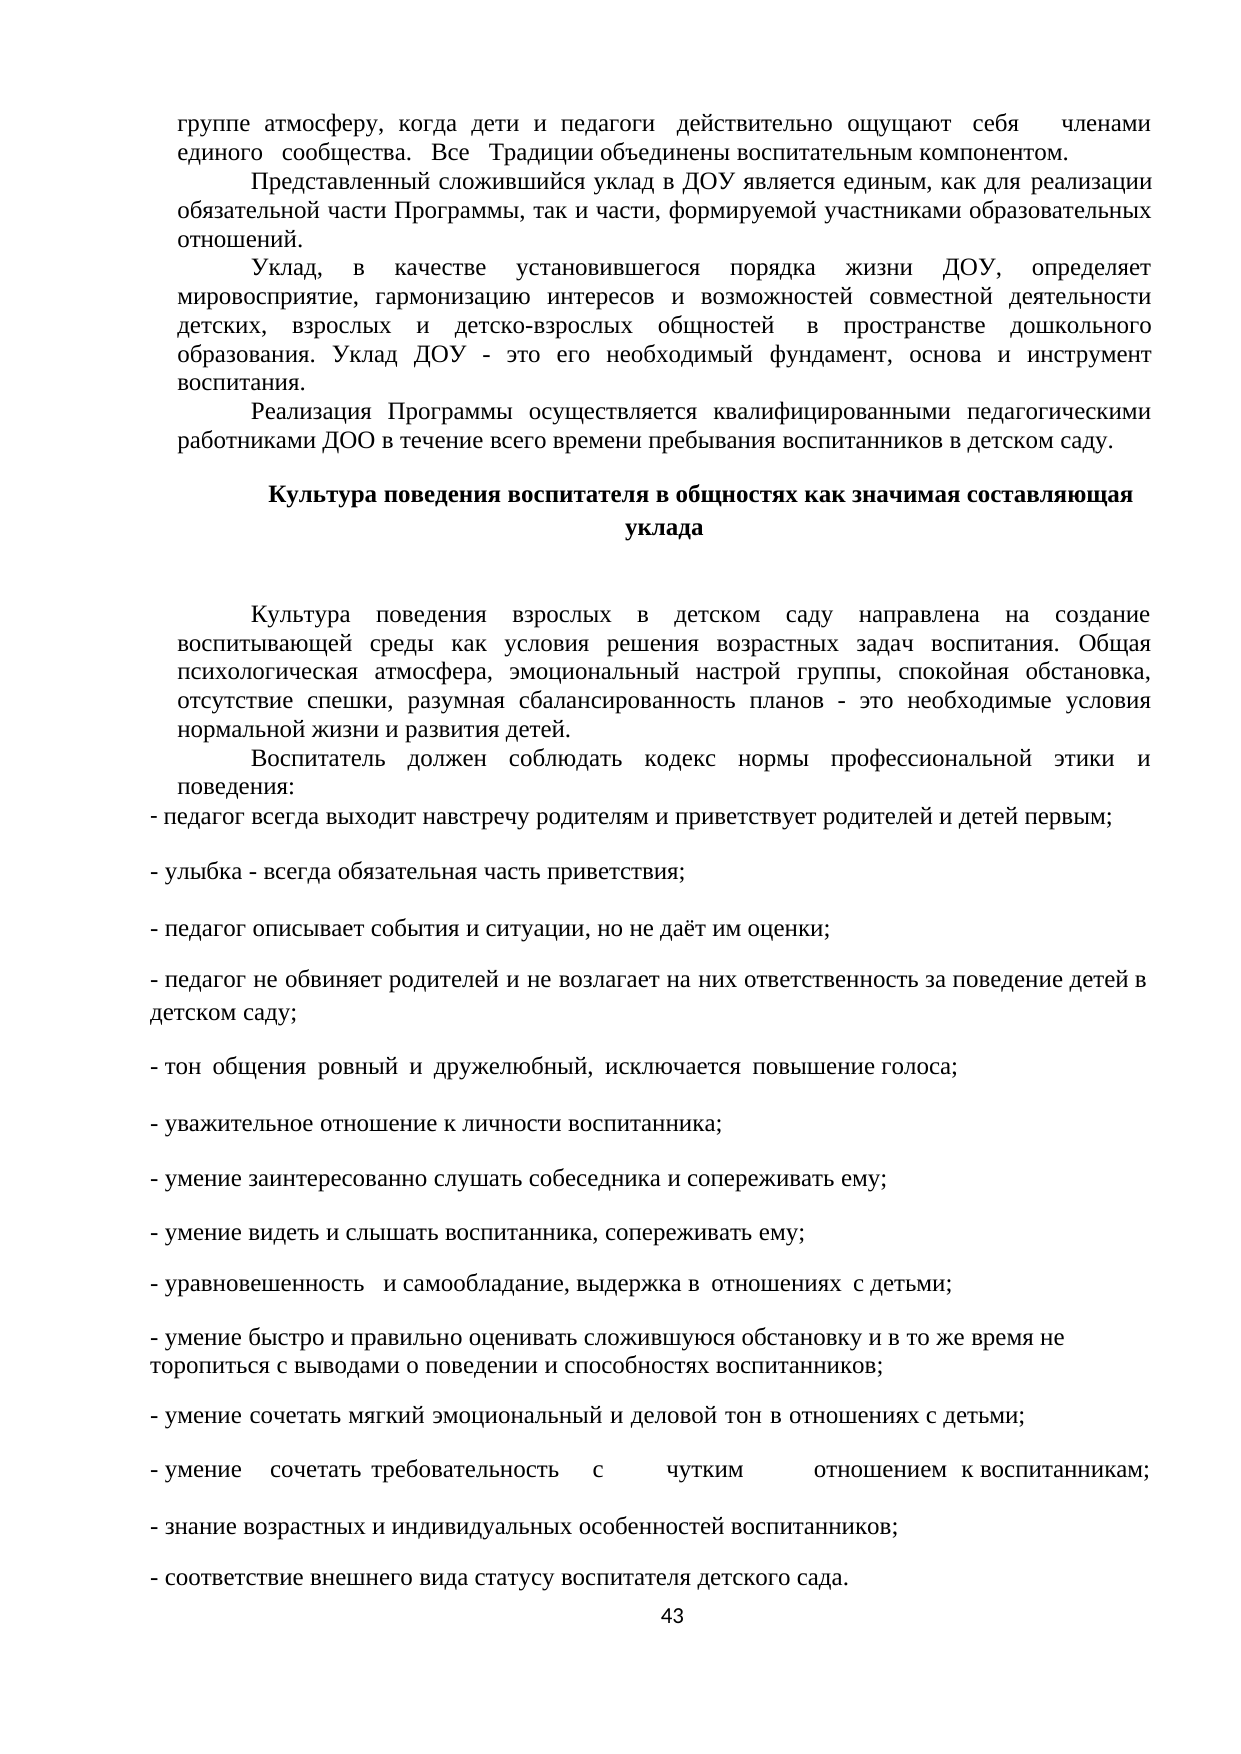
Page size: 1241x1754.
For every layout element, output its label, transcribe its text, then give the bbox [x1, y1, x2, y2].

text Воспитатель должен соблюдать кодекс нормы профессиональной этики и поведения: [177, 743, 1151, 800]
text - знание возрастных и индивидуальных особенностей воспитанников; [150, 1508, 1194, 1541]
text - соответствие внешнего вида статусу воспитателя детского сада. [150, 1562, 1194, 1591]
text - улыбка - всегда обязательная часть приветствия; [150, 856, 1194, 885]
text Реализация Программы осуществляется квалифицированными педагогическими работниками ДОО в течение всего времени пребывания воспитанников в детском саду. [177, 396, 1151, 454]
text Культура поведения взрослых в детском саду направлена на создание воспитывающей среды как условия решения возрастных задач воспитания. Общая психологическая атмосфера, эмоциональный настрой группы, спокойная обстановка, отсутствие спешки, разумная сбалансированность планов - это необходимые условия нормальной жизни и развития детей. [177, 599, 1151, 743]
text - педагог не обвиняет родителей и не возлагает на них ответственность за поведение детей в детском саду; [150, 964, 1151, 1026]
text - умение быстро и правильно оценивать сложившуюся обстановку и в то же время не торопиться с выводами о поведении и способностях воспитанников; [150, 1322, 1151, 1379]
text - тон общения ровный и дружелюбный, исключается повышение голоса; [150, 1051, 1151, 1080]
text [177, 108, 1151, 166]
text Представленный сложившийся уклад в ДОУ является единым, как для реализации обязательной части Программы, так и части, формируемой участниками образовательных отношений. [177, 166, 1152, 252]
subtitle Культура поведения воспитателя в общностях как значимая составляющая уклада [177, 479, 1151, 540]
text - педагог всегда выходит навстречу родителям и приветствует родителей и детей первым; [150, 800, 1151, 831]
text Уклад, в качестве установившегося порядка жизни ДОУ, определяет мировосприятие, гармонизацию интересов и возможностей совместной деятельности детских, взрослых и детско-взрослых общностей в пространстве дошкольного образования. Уклад ДОУ - это его необходимый фундамент, основа и инструмент воспитания. [177, 252, 1152, 396]
text - педагог описывает события и ситуации, но не даёт им оценки; [150, 910, 1194, 943]
text - уважительное отношение к личности воспитанника; [150, 1105, 1194, 1138]
text - умение видеть и слышать воспитанника, сопереживать ему; [150, 1214, 1194, 1247]
text - уравновешенность и самообладание, выдержка в отношениях с детьми; [150, 1268, 1151, 1297]
text - умение сочетать требовательность с чутким отношением к воспитанникам; [150, 1454, 1151, 1483]
text - умение заинтересованно слушать собеседника и сопереживать ему; [150, 1159, 1194, 1193]
text - умение сочетать мягкий эмоциональный и деловой тон в отношениях с детьми; [150, 1400, 1151, 1429]
